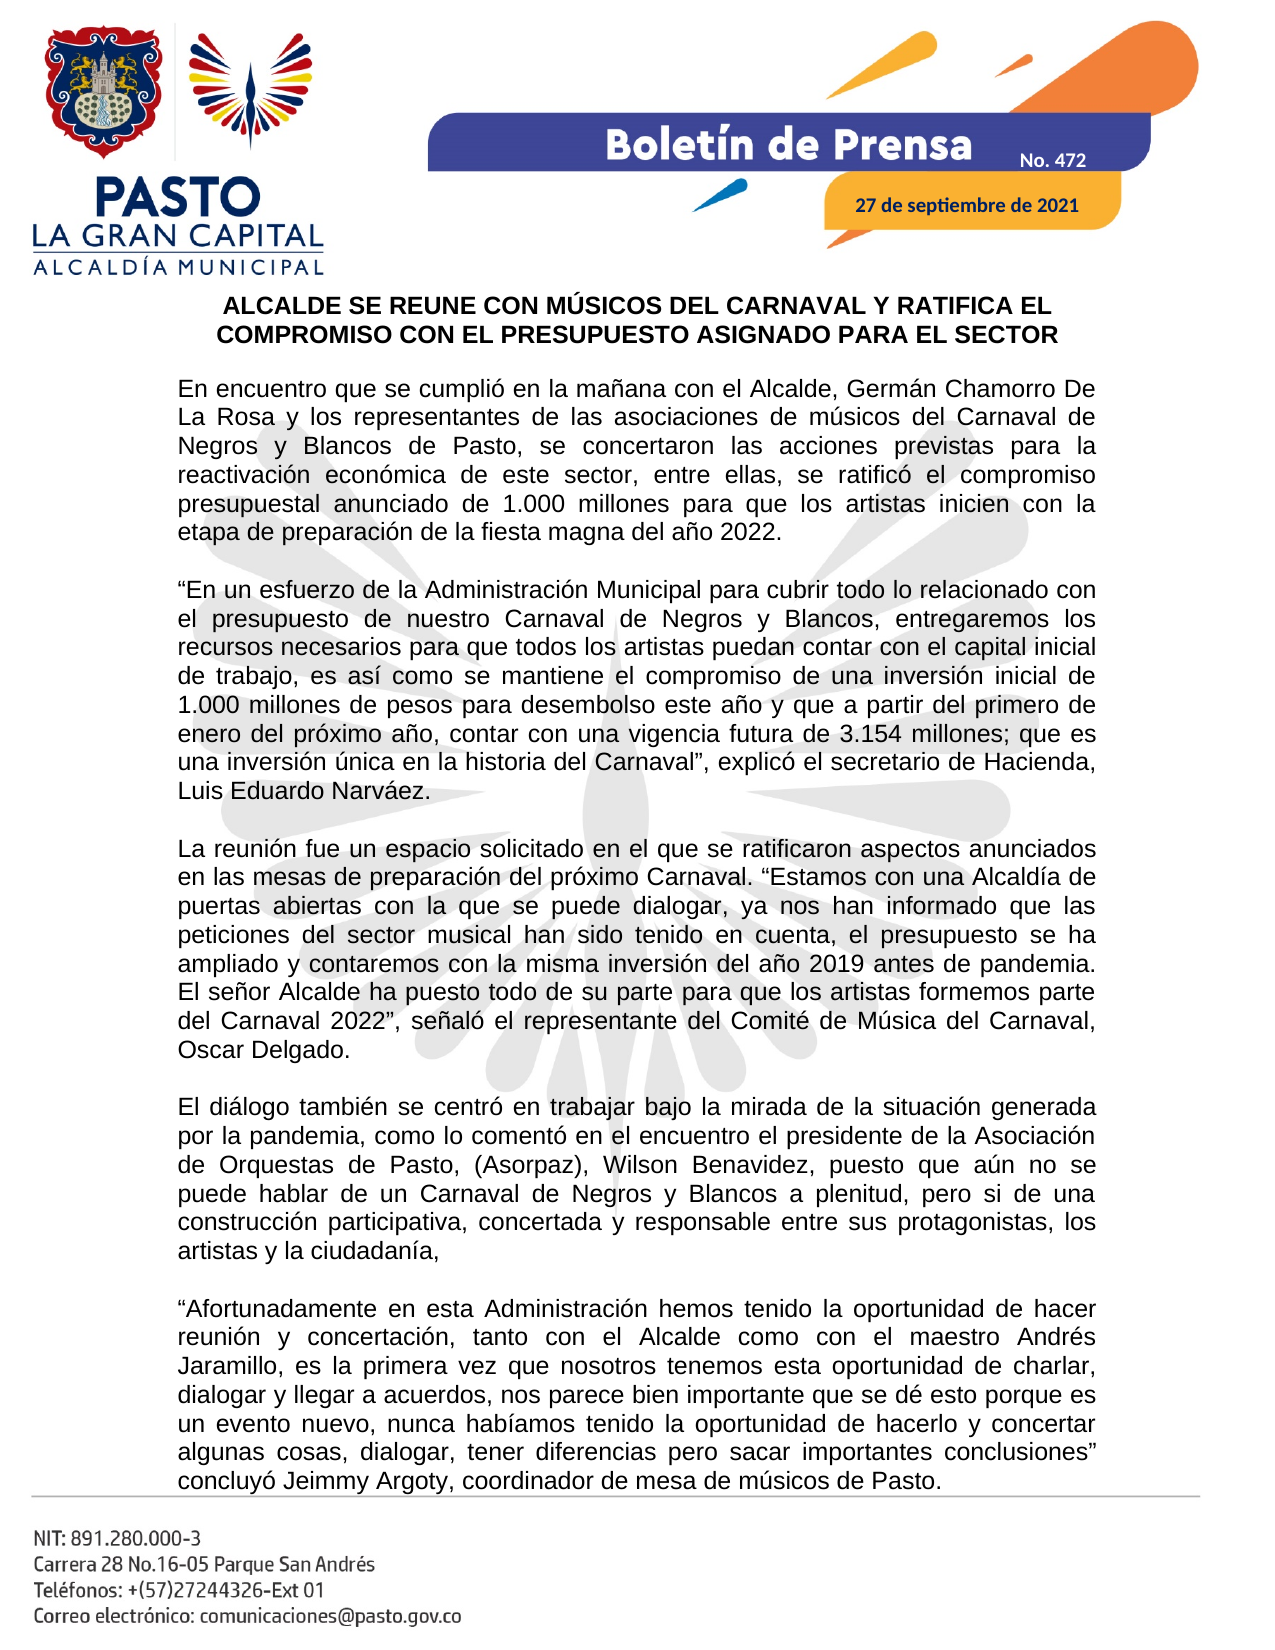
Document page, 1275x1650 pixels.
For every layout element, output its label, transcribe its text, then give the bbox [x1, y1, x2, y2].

text ALCALDE SE REUNE CON MÚSICOS DEL CARNAVAL Y RATIFICA EL COMPROMISO CON EL PRESUPUESTO ASIGNADO PARA EL SECTOR [177, 291, 1098, 349]
text “En un esfuerzo de la Administración Municipal para cubrir todo lo relacionado con el presupuesto de nuestro Carnaval de Negros y Blancos, entregaremos los recursos necesarios para que todos los artistas puedan contar con el capital inicial de trabajo, es así como se mantiene el compromiso de una inversión inicial de 1.000 millones de pesos para desembolso este año y que a partir del primero de enero del próximo año, contar con una vigencia futura de 3.154 millones; que es una inversión única en la historia del Carnaval”, explicó el secretario de Hacienda, Luis Eduardo Narváez. [177, 575, 1098, 805]
text El diálogo también se centró en trabajar bajo la mirada de la situación generada por la pandemia, como lo comentó en el encuentro el presidente de la Asociación de Orquestas de Pasto, (Asorpaz), Wilson Benavidez, puesto que aún no se puede hablar de un Carnaval de Negros y Blancos a plenitud, pero si de una construcción participativa, concertada y responsable entre sus protagonistas, los artistas y la ciudadanía, [177, 1092, 1098, 1265]
text La reunión fue un espacio solicitado en el que se ratificaron aspectos anunciados en las mesas de preparación del próximo Carnaval. “Estamos con una Alcaldía de puertas abiertas con la que se puede dialogar, ya nos han informado que las peticiones del sector musical han sido tenido en cuenta, el presupuesto se ha ampliado y contaremos con la misma inversión del año 2019 antes de pandemia. El señor Alcalde ha puesto todo de su parte para que los artistas formemos parte del Carnaval 2022”, señaló el representante del Comité de Música del Carnaval, Oscar Delgado. [177, 834, 1098, 1064]
picture [0, 0, 1275, 1650]
text No. 472 [915, 148, 1098, 173]
text En encuentro que se cumplió en la mañana con el Alcalde, Germán Chamorro De La Rosa y los representantes de las asociaciones de músicos del Carnaval de Negros y Blancos de Pasto, se concertaron las acciones previstas para la reactivación económica de este sector, entre ellas, se ratificó el compromiso presupuestal anunciado de 1.000 millones para que los artistas inicien con la etapa de preparación de la fiesta magna del año 2022. [177, 374, 1098, 546]
text “Afortunadamente en esta Administración hemos tenido la oportunidad de hacer reunión y concertación, tanto con el Alcalde como con el maestro Andrés Jaramillo, es la primera vez que nosotros tenemos esta oportunidad de charlar, dialogar y llegar a acuerdos, nos parece bien importante que se dé esto porque es un evento nuevo, nunca habíamos tenido la oportunidad de hacerlo y concertar algunas cosas, dialogar, tener diferencias pero sacar importantes conclusiones” concluyó Jeimmy Argoty, coordinador de mesa de músicos de Pasto. [177, 1294, 1098, 1495]
text 27 de septiembre de 2021 [841, 192, 1098, 217]
